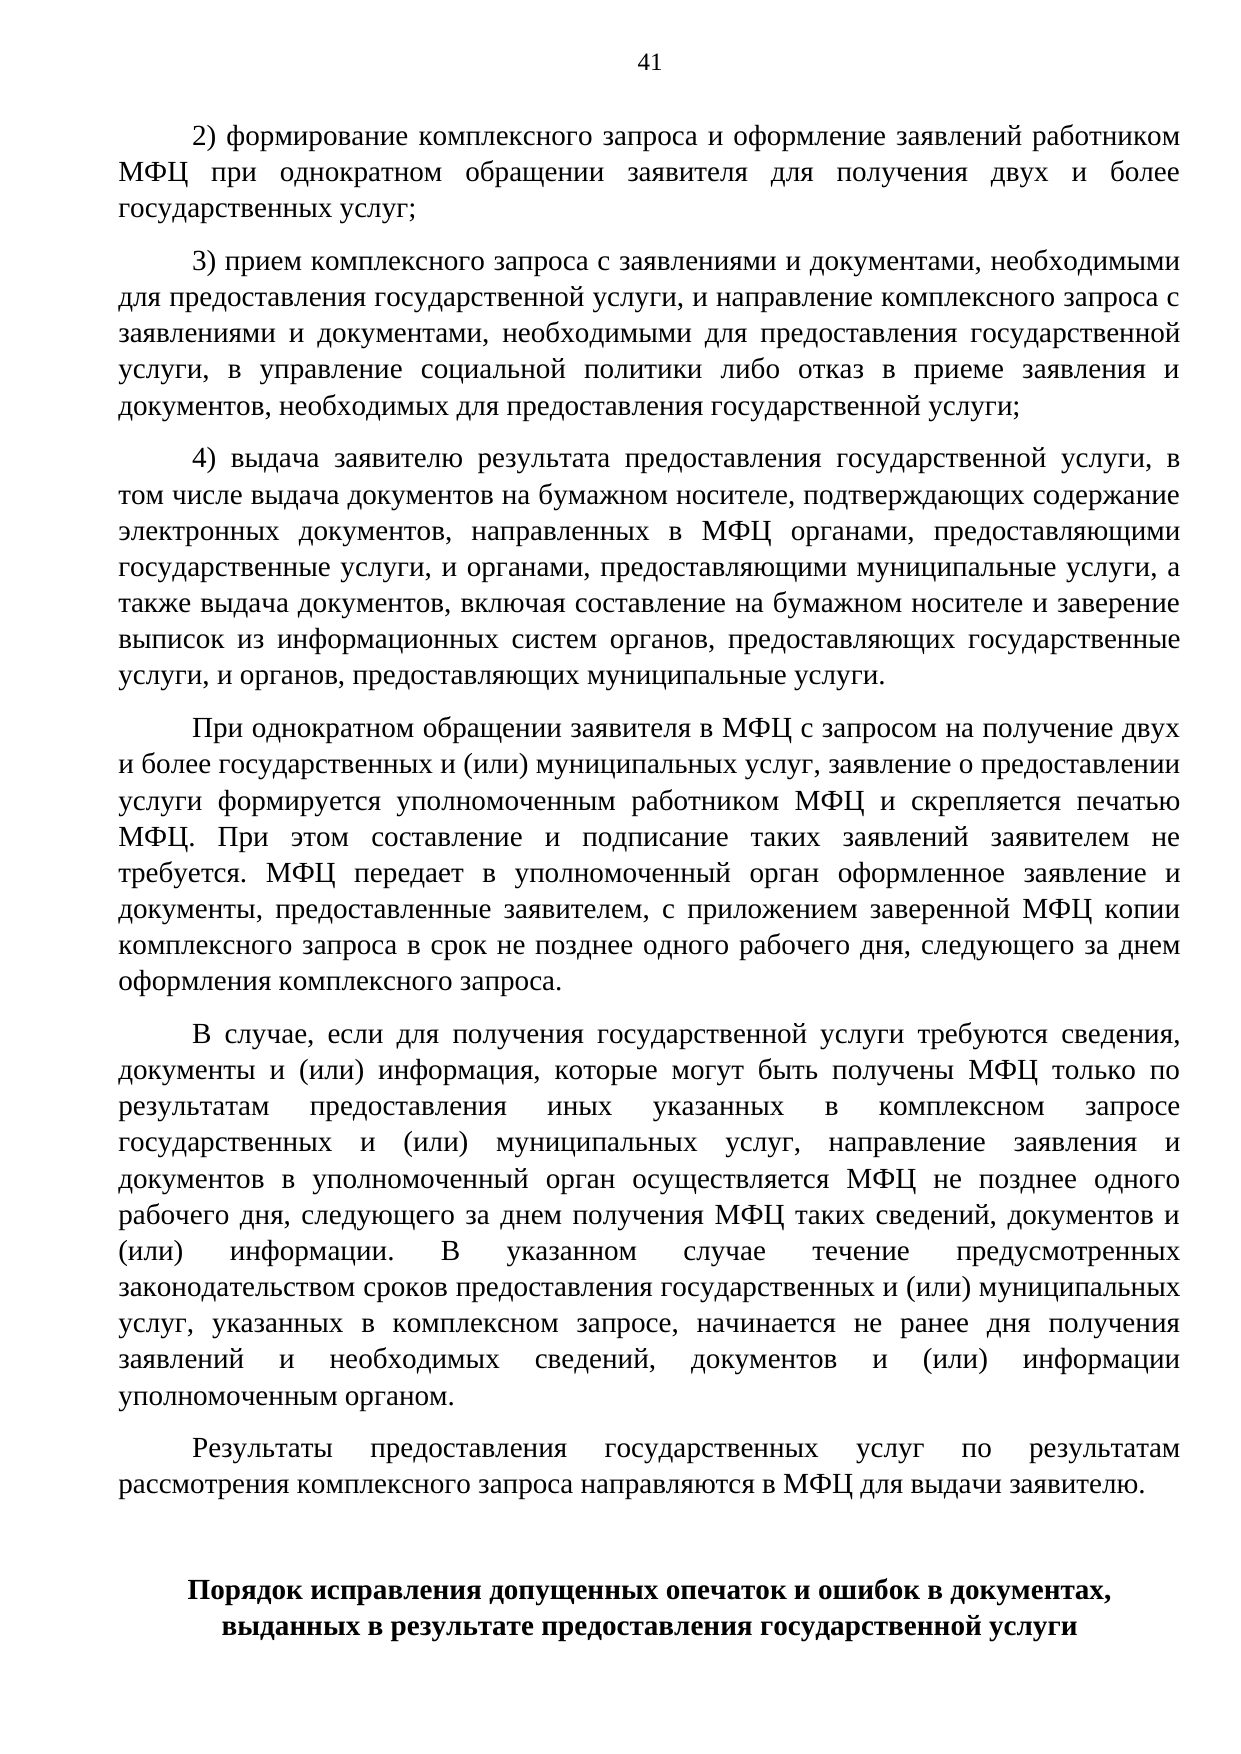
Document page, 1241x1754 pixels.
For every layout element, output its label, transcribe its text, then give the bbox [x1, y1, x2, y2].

text 4) выдача заявителю результата предоставления государственной услуги, в том числе выдача документов на бумажном носителе, подтверждающих содержание электронных документов, направленных в МФЦ органами, предоставляющими государственные услуги, и органами, предоставляющими муниципальные услуги, а также выдача документов, включая составление на бумажном носителе и заверение выписок из информационных систем органов, предоставляющих государственные услуги, и органов, предоставляющих муниципальные услуги. [118, 441, 1181, 691]
text В случае, если для получения государственной услуги требуются сведения, документы и (или) информация, которые могут быть получены МФЦ только по результатам предоставления иных указанных в комплексном запросе государственных и (или) муниципальных услуг, направление заявления и документов в уполномоченный орган осуществляется МФЦ не позднее одного рабочего дня, следующего за днем получения МФЦ таких сведений, документов и (или) информации. В указанном случае течение предусмотренных законодательством сроков предоставления государственных и (или) муниципальных услуг, указанных в комплексном запросе, начинается не ранее дня получения заявлений и необходимых сведений, документов и (или) информации уполномоченным органом. [118, 1016, 1181, 1411]
text При однократном обращении заявителя в МФЦ с запросом на получение двух и более государственных и (или) муниципальных услуг, заявление о предоставлении услуги формируется уполномоченным работником МФЦ и скрепляется печатью МФЦ. При этом составление и подписание таких заявлений заявителем не требуется. МФЦ передает в уполномоченный орган оформленное заявление и документы, предоставленные заявителем, с приложением заверенной МФЦ копии комплексного запроса в срок не позднее одного рабочего дня, следующего за днем оформления комплексного запроса. [118, 710, 1181, 997]
text Результаты предоставления государственных услуг по результатам рассмотрения комплексного запроса направляются в МФЦ для выдачи заявителю. [118, 1430, 1181, 1500]
text 3) прием комплексного запроса с заявлениями и документами, необходимыми для предоставления государственной услуги, и направление комплексного запроса с заявлениями и документами, необходимыми для предоставления государственной услуги, в управление социальной политики либо отказ в приеме заявления и документов, необходимых для предоставления государственной услуги; [118, 243, 1181, 421]
text Порядок исправления допущенных опечаток и ошибок в документах, выданных в результате предоставления государственной услуги [118, 1572, 1181, 1642]
text 2) формирование комплексного запроса и оформление заявлений работником МФЦ при однократном обращении заявителя для получения двух и более государственных услуг; [118, 118, 1181, 224]
